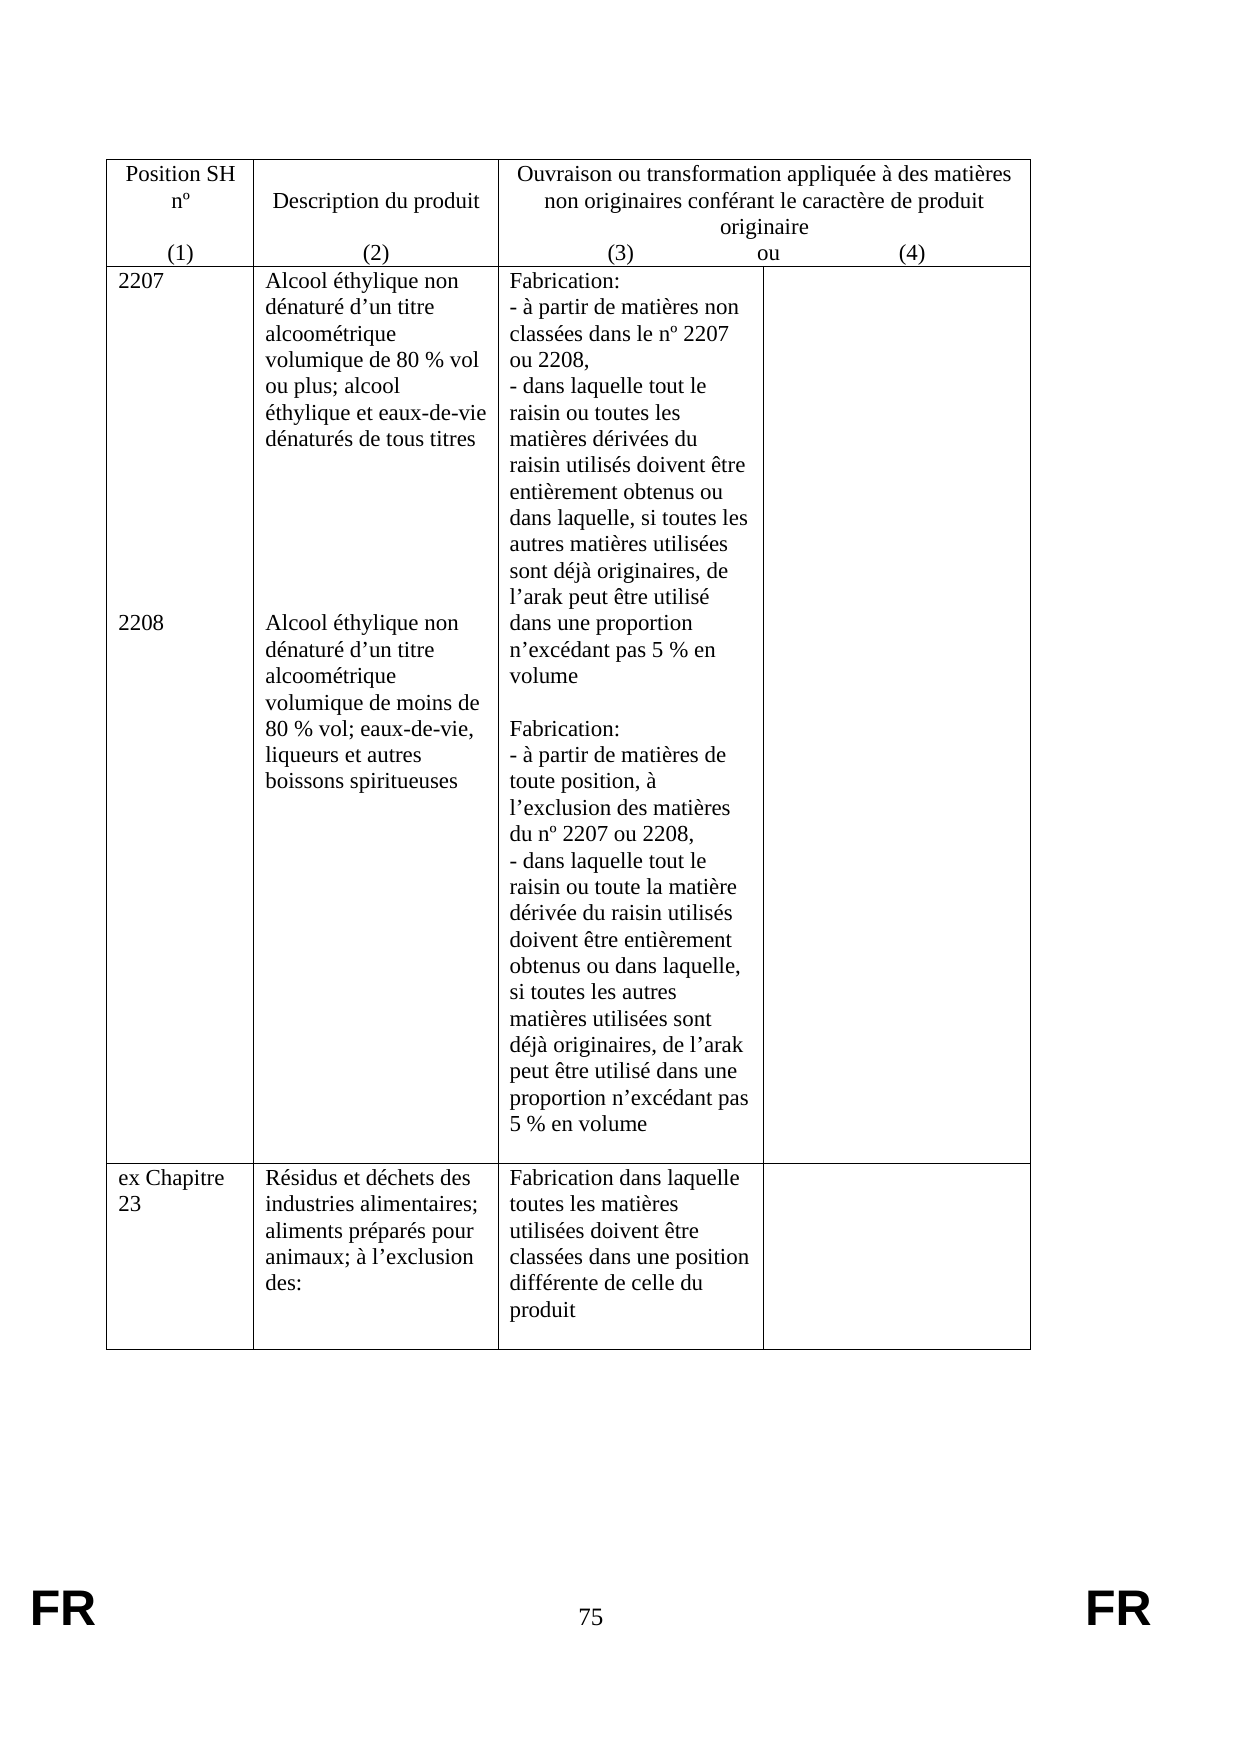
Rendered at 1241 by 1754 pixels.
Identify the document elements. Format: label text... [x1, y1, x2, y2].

table_cell (3) [499, 240, 743, 266]
table_cell (1) [107, 240, 253, 266]
table_cell Alcool éthylique non dénaturé d’un titre alcoométrique volumique de 80 % vol ou plus; alcool éthylique et eaux-de-vie dénaturés de tous titres Alcool éthylique non dénaturé d’un titre alcoométrique volumique de moins de 80 % vol; eaux-de-vie, liqueurs et autres boissons spiritueuses [254, 267, 498, 1163]
table_cell ou [743, 240, 793, 266]
table_header Position SH nº [107, 160, 253, 239]
table_cell [764, 267, 1030, 1163]
table_header Ouvraison ou transformation appliquée à des matières non originaires conférant le caractère de produit originaire [499, 160, 1030, 239]
table_cell (2) [254, 240, 498, 266]
table_cell ex Chapitre 23 [107, 1164, 253, 1348]
table_cell 2207 2208 [107, 267, 253, 1163]
table_cell (4) [793, 240, 1030, 266]
table_cell Fabrication: - à partir de matières non classées dans le nº 2207 ou 2208, - dans laquelle tout le raisin ou toutes les matières dérivées du raisin utilisés doivent être entièrement obtenus ou dans laquelle, si toutes les autres matières utilisées sont déjà originaires, de l’arak peut être utilisé dans une proportion n’excédant pas 5 % en volume Fabrication: - à partir de matières de toute position, à l’exclusion des matières du nº 2207 ou 2208, - dans laquelle tout le raisin ou toute la matière dérivée du raisin utilisés doivent être entièrement obtenus ou dans laquelle, si toutes les autres matières utilisées sont déjà originaires, de l’arak peut être utilisé dans une proportion n’excédant pas 5 % en volume [499, 267, 763, 1163]
table_cell Fabrication dans laquelle toutes les matières utilisées doivent être classées dans une position différente de celle du produit [499, 1164, 763, 1348]
table_cell Résidus et déchets des industries alimentaires; aliments préparés pour animaux; à l’exclusion des: [254, 1164, 498, 1348]
table_cell [764, 1164, 1030, 1348]
table_header Description du produit [254, 160, 498, 239]
